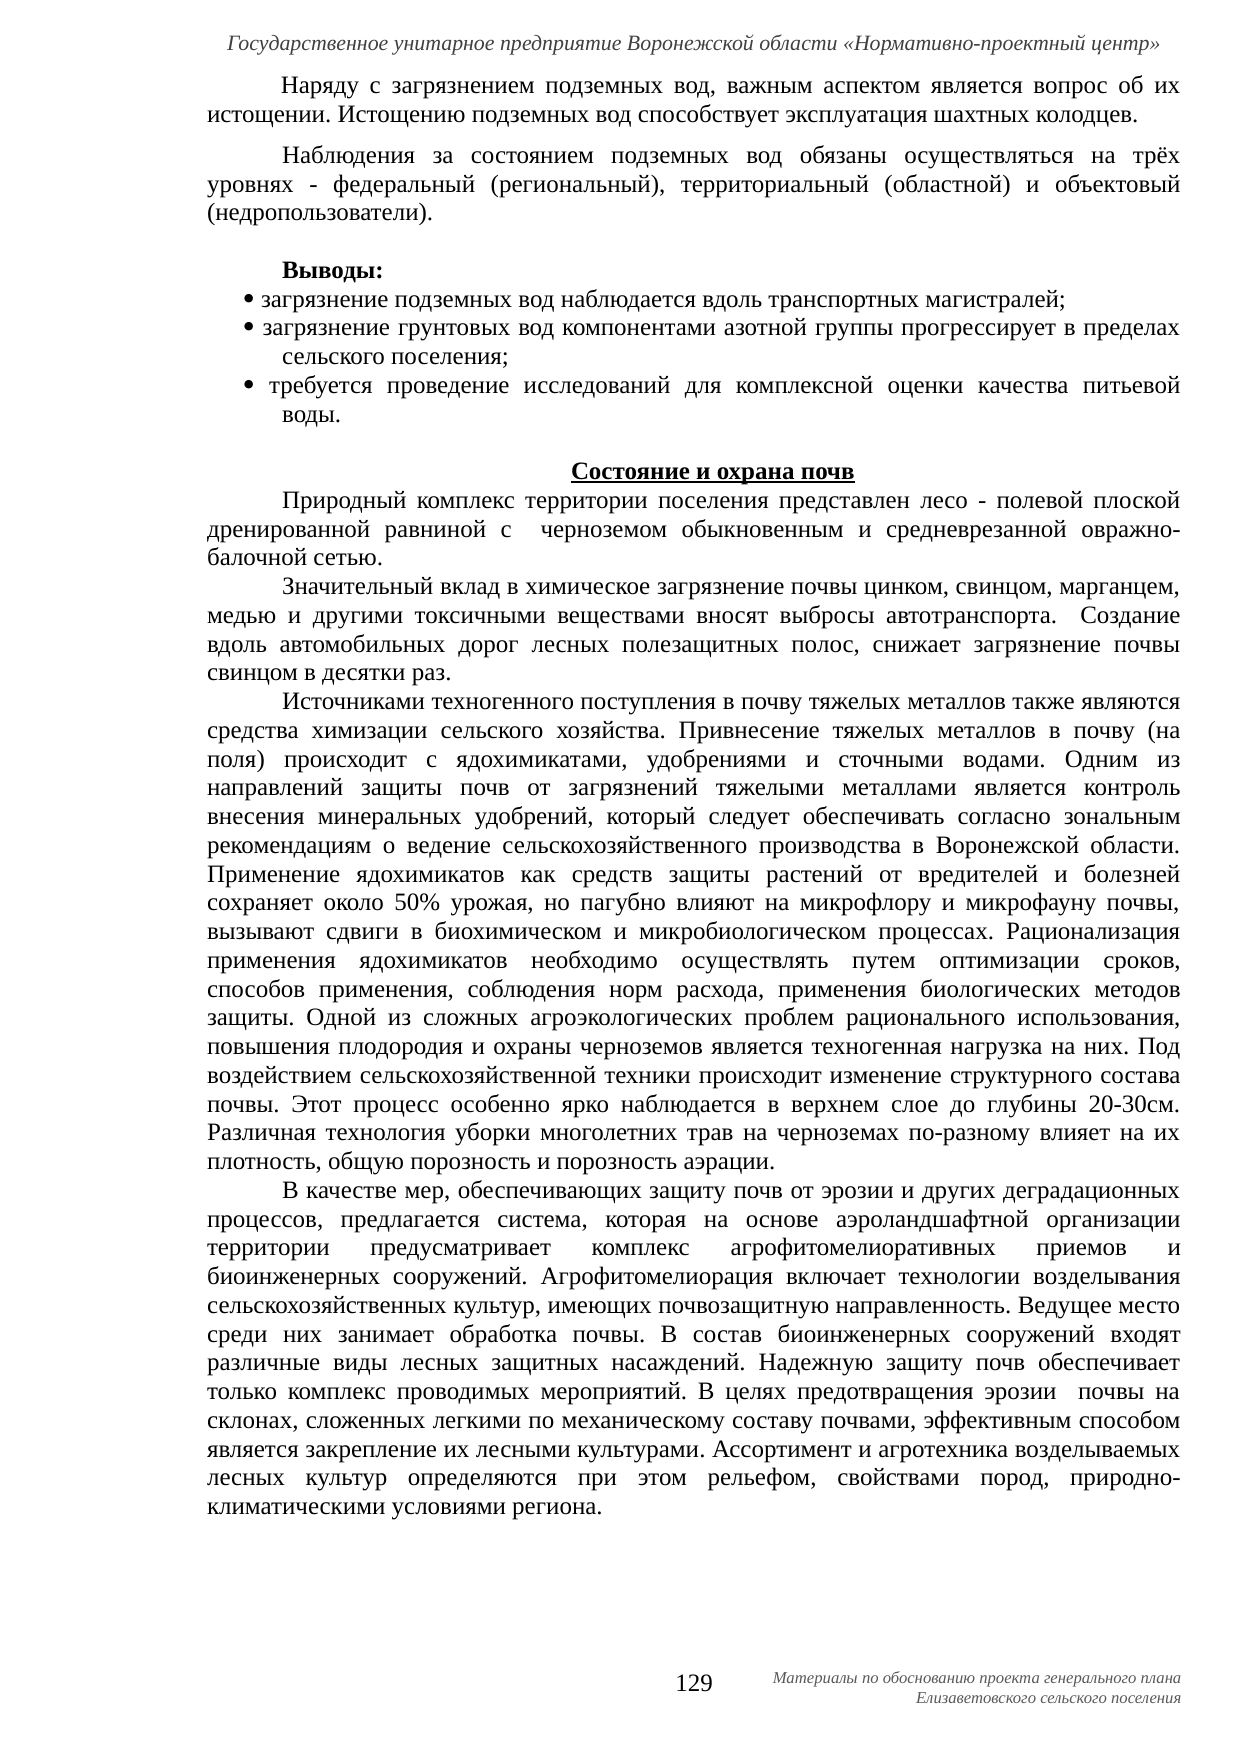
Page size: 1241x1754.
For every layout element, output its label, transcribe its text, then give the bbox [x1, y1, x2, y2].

text Наряду с загрязнением подземных вод, важным аспектом является вопрос об их истощении. Истощению подземных вод способствует эксплуатация шахтных колодцев. [207, 70, 1181, 127]
list загрязнение подземных вод наблюдается вдоль транспортных магистралей; [244, 284, 1181, 312]
text Значительный вклад в химическое загрязнение почвы цинком, свинцом, марганцем, медью и другими токсичными веществами вносят выбросы автотранспорта. Создание вдоль автомобильных дорог лесных полезащитных полос, снижает загрязнение почвы свинцом в десятки раз. [207, 571, 1181, 686]
text Состояние и охрана почв [244, 456, 1181, 485]
text Выводы: [207, 255, 1181, 284]
list загрязнение грунтовых вод компонентами азотной группы прогрессирует в пределах сельского поселения; [244, 312, 1181, 370]
list требуется проведение исследований для комплексной оценки качества питьевой воды. [244, 370, 1181, 427]
text В качестве мер, обеспечивающих защиту почв от эрозии и других деградационных процессов, предлагается система, которая на основе аэроландшафтной организации территории предусматривает комплекс агрофитомелиоративных приемов и биоинженерных сооружений. Агрофитомелиорация включает технологии возделывания сельскохозяйственных культур, имеющих почвозащитную направленность. Ведущее место среди них занимает обработка почвы. В состав биоинженерных сооружений входят различные виды лесных защитных насаждений. Надежную защиту почв обеспечивает только комплекс проводимых мероприятий. В целях предотвращения эрозии почвы на склонах, сложенных легкими по механическому составу почвами, эффективным способом является закрепление их лесными культурами. Ассортимент и агротехника возделываемых лесных культур определяются при этом рельефом, свойствами пород, природно-климатическими условиями региона. [207, 1175, 1181, 1520]
text Источниками техногенного поступления в почву тяжелых металлов также являются средства химизации сельского хозяйства. Привнесение тяжелых металлов в почву (на поля) происходит с ядохимикатами, удобрениями и сточными водами. Одним из направлений защиты почв от загрязнений тяжелыми металлами является контроль внесения минеральных удобрений, который следует обеспечивать согласно зональным рекомендациям о ведение сельскохозяйственного производства в Воронежской области. Применение ядохимикатов как средств защиты растений от вредителей и болезней сохраняет около 50% урожая, но пагубно влияют на микрофлору и микрофауну почвы, вызывают сдвиги в биохимическом и микробиологическом процессах. Рационализация применения ядохимикатов необходимо осуществлять путем оптимизации сроков, способов применения, соблюдения норм расхода, применения биологических методов защиты. Одной из сложных агроэкологических проблем рационального использования, повышения плодородия и охраны черноземов является техногенная нагрузка на них. Под воздействием сельскохозяйственной техники происходит изменение структурного состава почвы. Этот процесс особенно ярко наблюдается в верхнем слое до глубины 20-30см. Различная технология уборки многолетних трав на черноземах по-разному влияет на их плотность, общую порозность и порозность аэрации. [207, 686, 1181, 1175]
text Наблюдения за состоянием подземных вод обязаны осуществляться на трёх уровнях - федеральный (региональный), территориальный (областной) и объектовый (недропользователи). [207, 140, 1181, 226]
text Природный комплекс территории поселения представлен лесо - полевой плоской дренированной равниной с черноземом обыкновенным и средневрезанной овражно-балочной сетью. [207, 485, 1181, 571]
